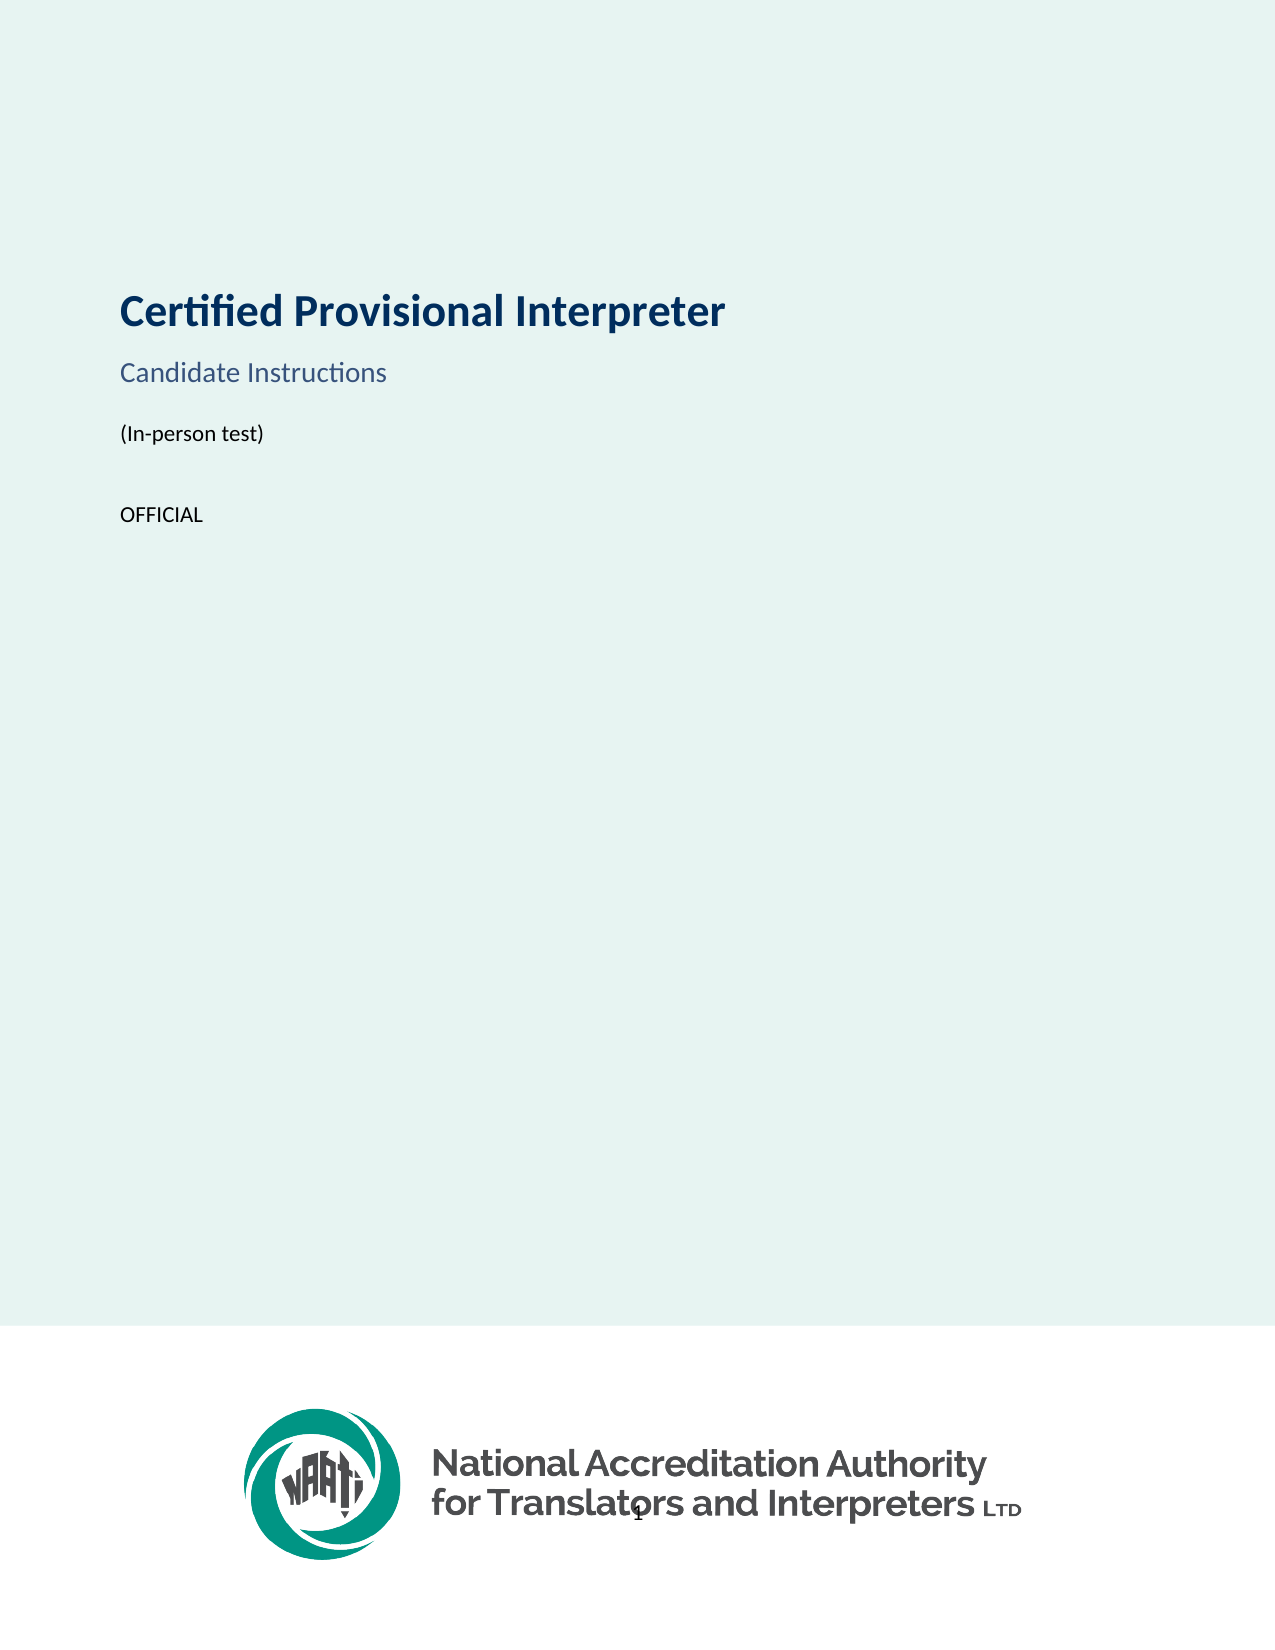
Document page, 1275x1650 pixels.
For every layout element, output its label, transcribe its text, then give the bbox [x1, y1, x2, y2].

text OFFICIAL [120, 500, 1155, 528]
picture [0, 0, 1275, 1649]
subtitle Certified Provisional Interpreter Candidate Instructions [120, 282, 1155, 394]
text (In-person test) [120, 419, 1155, 447]
